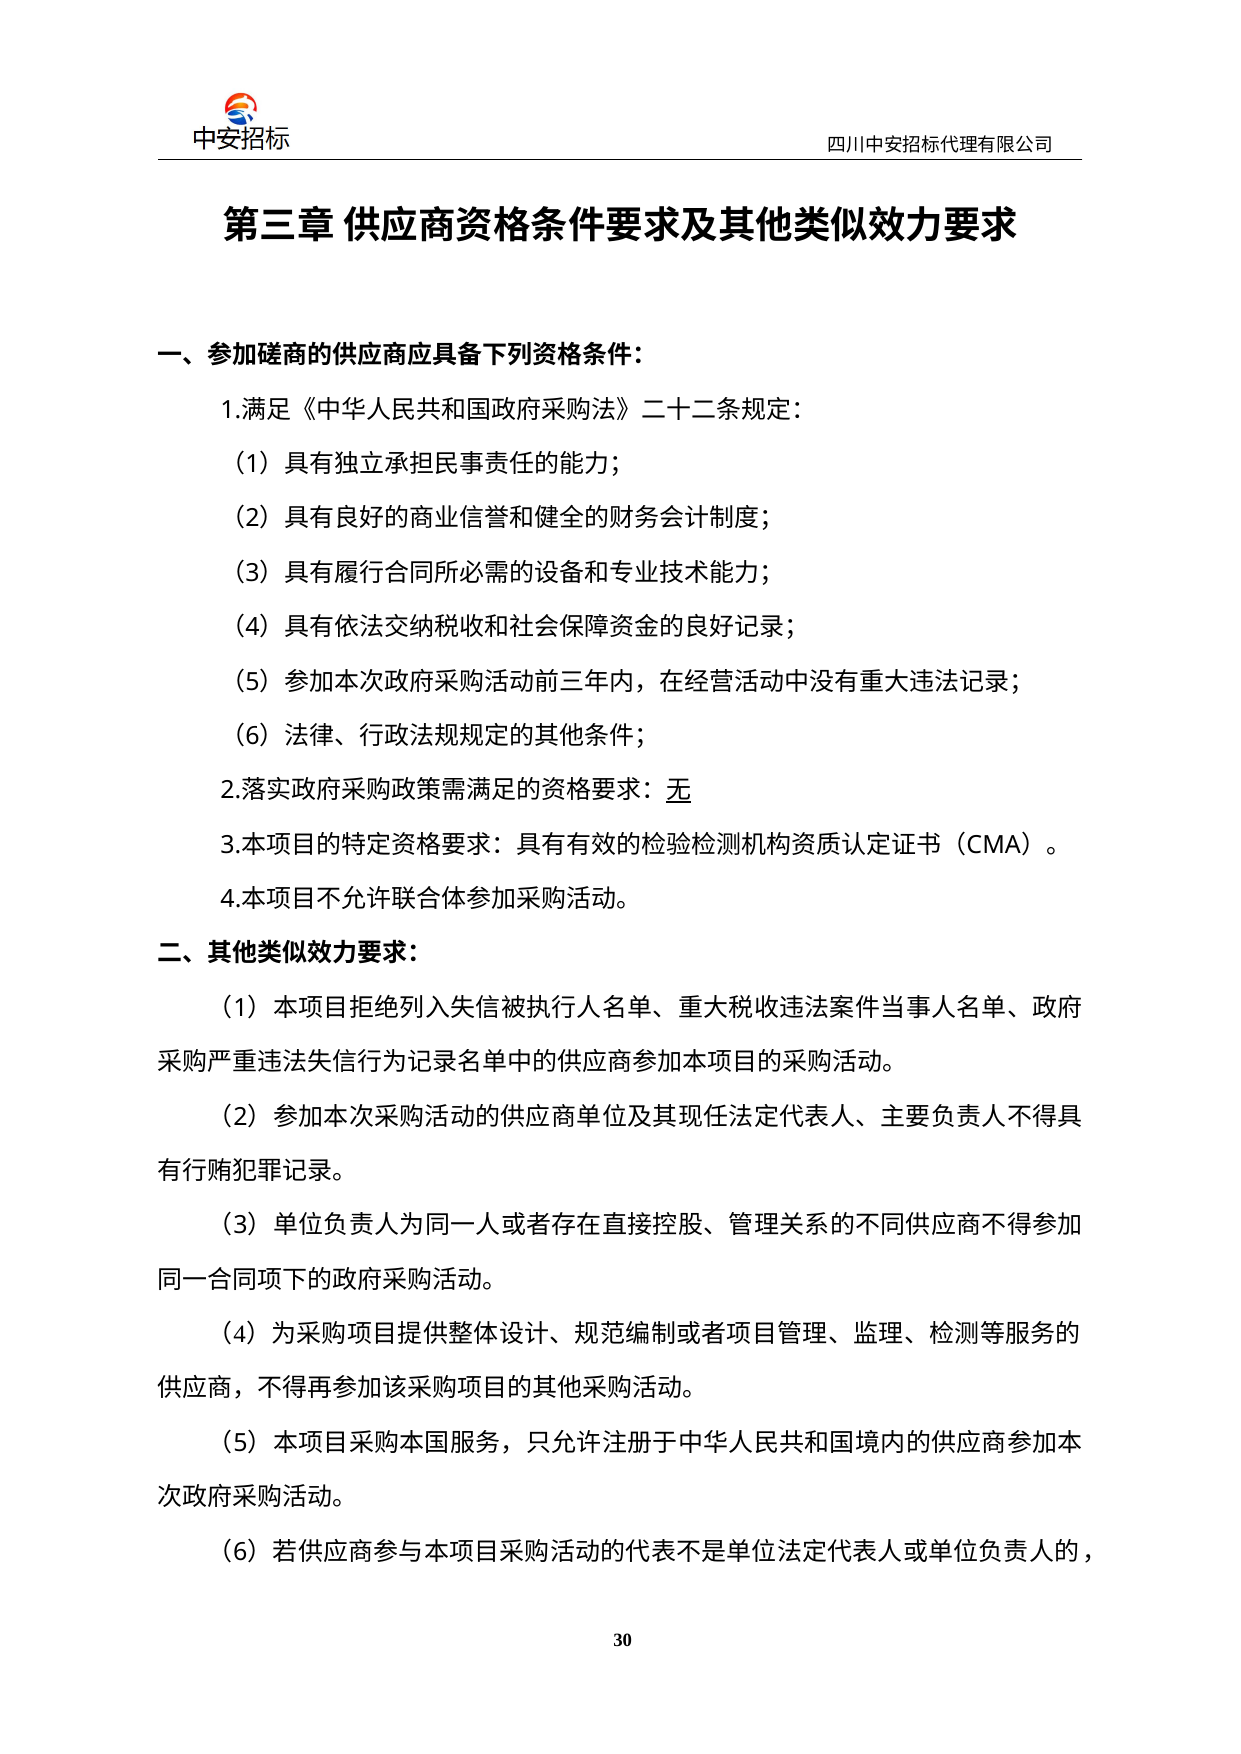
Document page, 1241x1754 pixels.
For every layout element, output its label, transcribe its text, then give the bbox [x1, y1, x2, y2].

text （1）具有独立承担民事责任的能力； [158, 443, 1082, 480]
text 3.本项目的特定资格要求：具有有效的检验检测机构资质认定证书（CMA）。 [158, 824, 1082, 860]
picture [187, 88, 291, 152]
text （6）若供应商参与本项目采购活动的代表不是单位法定代表人或单位负责人的，应当有单位法定代表人或单位负责人的授权。 [158, 1531, 1082, 1567]
text （5）参加本次政府采购活动前三年内，在经营活动中没有重大违法记录； [158, 661, 1082, 697]
text （4）为采购项目提供整体设计、规范编制或者项目管理、监理、检测等服务的供应商，不得再参加该采购项目的其他采购活动。 [158, 1313, 1082, 1404]
text （4）具有依法交纳税收和社会保障资金的良好记录； [158, 607, 1082, 643]
text （2）参加本次采购活动的供应商单位及其现任法定代表人、主要负责人不得具有行贿犯罪记录。 [158, 1096, 1082, 1187]
text 一、参加磋商的供应商应具备下列资格条件： [158, 335, 1082, 371]
text （3）具有履行合同所必需的设备和专业技术能力； [158, 552, 1082, 588]
subtitle 第三章 供应商资格条件要求及其他类似效力要求 [158, 195, 1082, 249]
text （6）法律、行政法规规定的其他条件； [158, 715, 1082, 752]
text 2.落实政府采购政策需满足的资格要求：无 [158, 770, 1082, 806]
text 4.本项目不允许联合体参加采购活动。 [158, 878, 1082, 915]
text （5）本项目采购本国服务，只允许注册于中华人民共和国境内的供应商参加本次政府采购活动。 [158, 1422, 1082, 1513]
text （3）单位负责人为同一人或者存在直接控股、管理关系的不同供应商不得参加同一合同项下的政府采购活动。 [158, 1205, 1082, 1295]
text 1.满足《中华人民共和国政府采购法》二十二条规定： [158, 389, 1082, 425]
text （2）具有良好的商业信誉和健全的财务会计制度； [158, 498, 1082, 534]
text 二、其他类似效力要求： [158, 933, 1082, 969]
text （1）本项目拒绝列入失信被执行人名单、重大税收违法案件当事人名单、政府采购严重违法失信行为记录名单中的供应商参加本项目的采购活动。 [158, 987, 1082, 1078]
